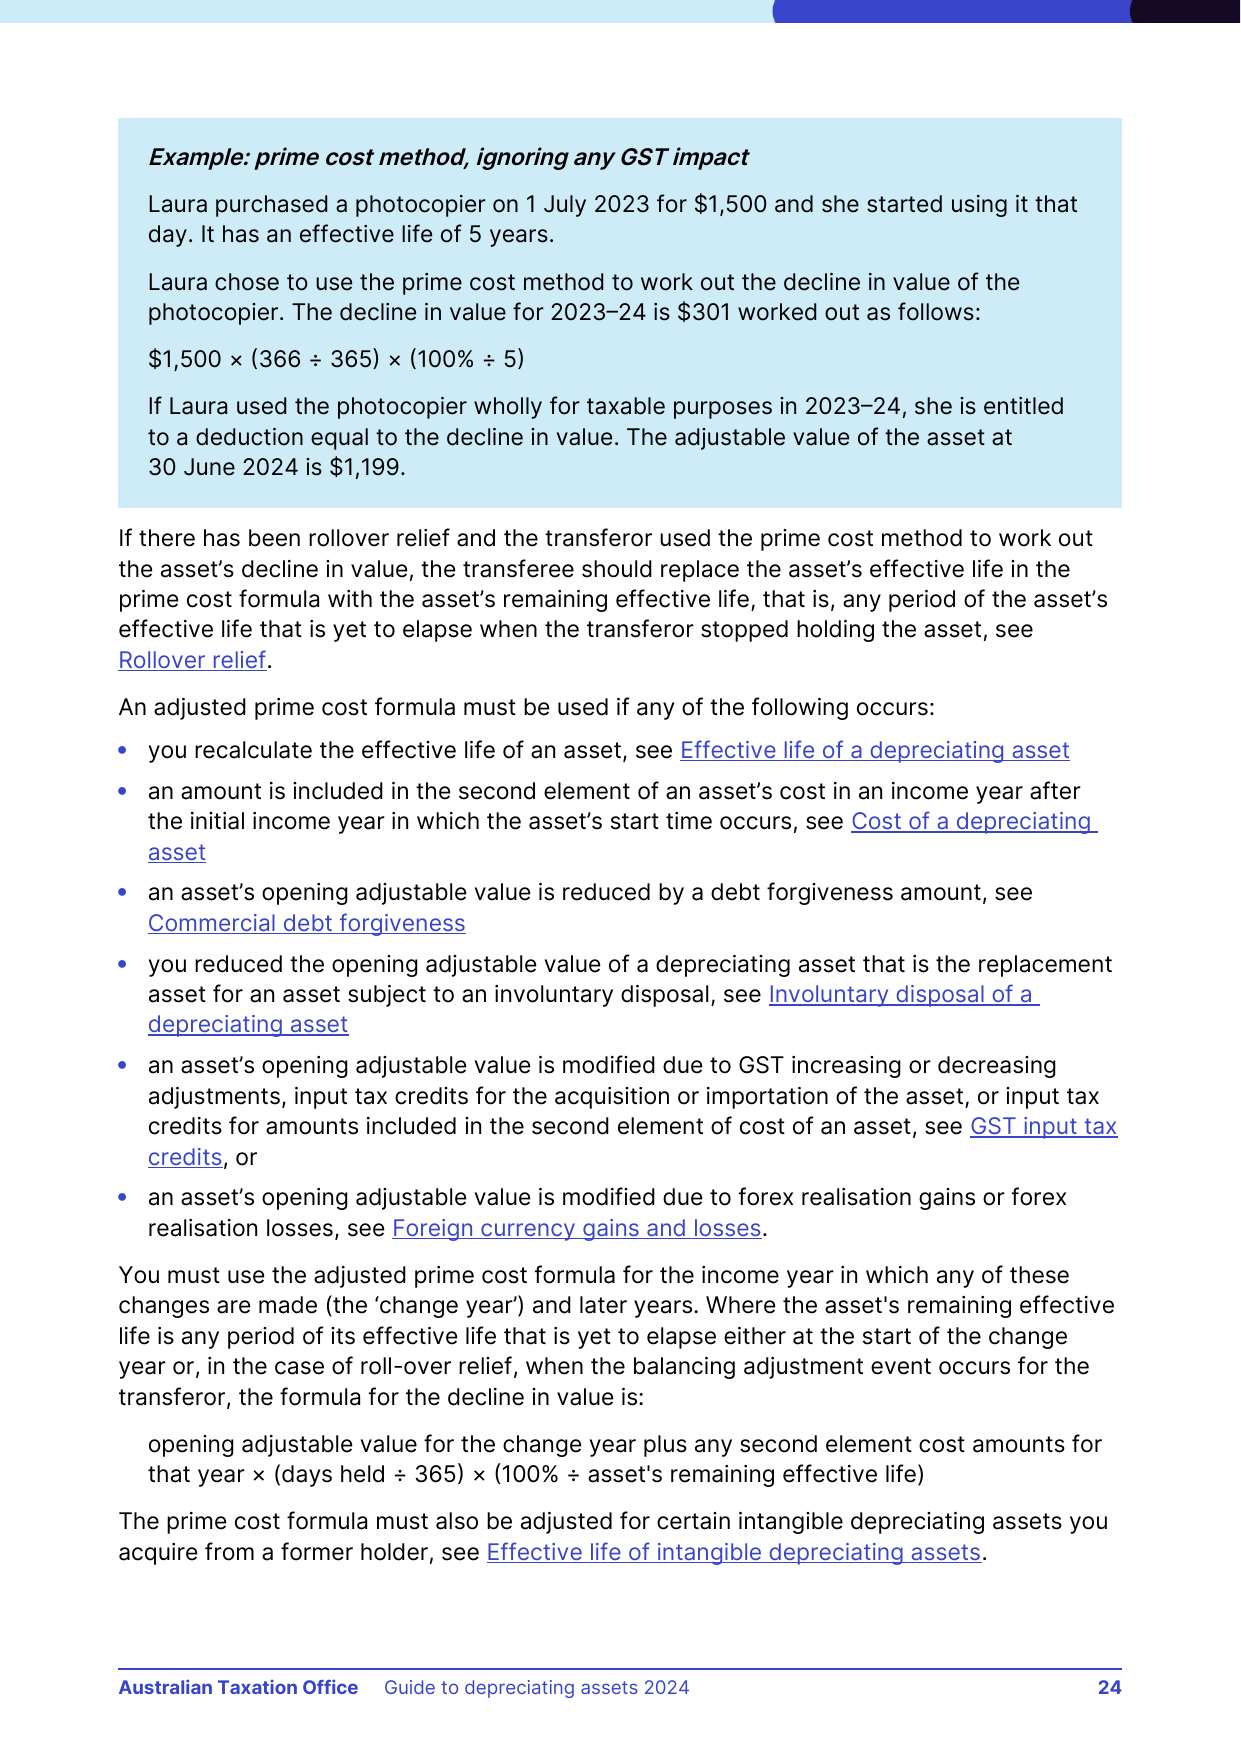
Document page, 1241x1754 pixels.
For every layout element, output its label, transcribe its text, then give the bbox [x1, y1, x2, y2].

text You must use the adjusted prime cost formula for the income year in which any of these changes are made (the ‘change year’) and later years. Where the asset's remaining effective life is any period of its effective life that is yet to elapse either at the start of the change year or, in the case of roll-over relief, when the balancing adjustment event occurs for the transferor, the formula for the decline in value is: [118, 1261, 1122, 1410]
picture [0, 0, 1241, 23]
list an asset’s opening adjustable value is modified due to forex realisation gains or forex realisation losses, see Foreign currency gains and losses. [118, 1183, 1122, 1242]
text If there has been rollover relief and the transferor used the prime cost method to work out the asset’s decline in value, the transferee should replace the asset’s effective life in the prime cost formula with the asset’s remaining effective life, that is, any period of the asset’s effective life that is yet to elapse when the transferor stopped holding the asset, see Rollover relief. [118, 524, 1122, 674]
list an amount is included in the second element of an asset’s cost in an income year after the initial income year in which the asset’s start time occurs, see Cost of a depreciating asset [118, 777, 1122, 865]
text opening adjustable value for the change year plus any second element cost amounts for that year × (days held ÷ 365) × (100% ÷ asset's remaining effective life) [148, 1430, 1122, 1488]
list you reduced the opening adjustable value of a depreciating asset that is the replacement asset for an asset subject to an involuntary disposal, see Involuntary disposal of a depreciating asset [118, 950, 1122, 1038]
text An adjusted prime cost formula must be used if any of the following occurs: [118, 693, 1122, 721]
list an asset’s opening adjustable value is modified due to GST increasing or decreasing adjustments, input tax credits for the acquisition or importation of the asset, or input tax credits for amounts included in the second element of cost of an asset, see GST input tax credits, or [118, 1051, 1122, 1170]
text The prime cost formula must also be adjusted for certain intangible depreciating assets you acquire from a former holder, see Effective life of intangible depreciating assets. [118, 1507, 1122, 1565]
list you recalculate the effective life of an asset, see Effective life of a depreciating asset [118, 736, 1122, 764]
table_header Example: prime cost method, ignoring any GST impact Laura purchased a photocopier on 1 July 2023 for $1,500 and she started using it that day. It has an effective life of 5 years. Laura chose to use the prime cost method to work out the decline in value of the photocopier. The decline in value for 2023–24 is $301 worked out as follows: $1,500 × (366 ÷ 365) × (100% ÷ 5) If Laura used the photocopier wholly for taxable purposes in 2023–24, she is entitled to a deduction equal to the decline in value. The adjustable value of the asset at 30 June 2024 is $1,199. [118, 118, 1122, 508]
list an asset’s opening adjustable value is reduced by a debt forgiveness amount, see Commercial debt forgiveness [118, 878, 1122, 937]
